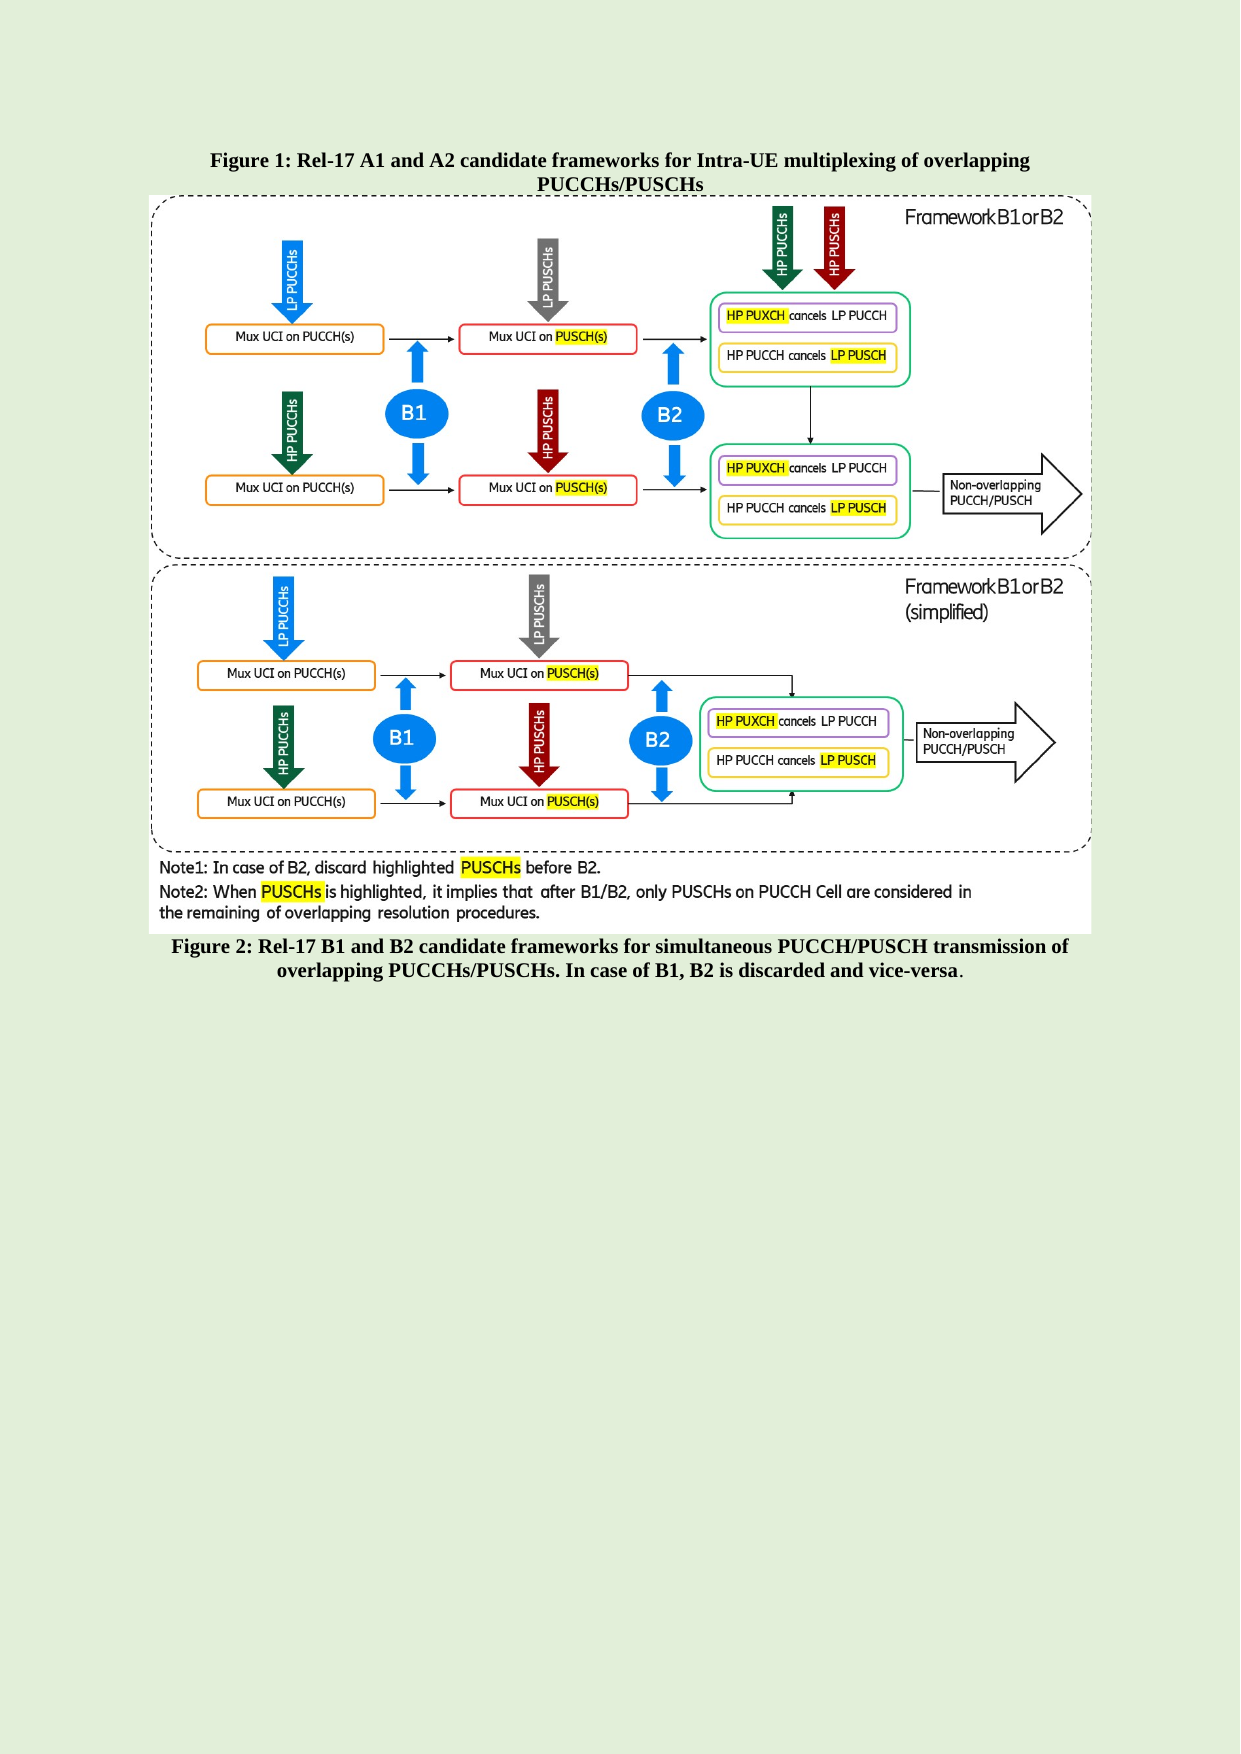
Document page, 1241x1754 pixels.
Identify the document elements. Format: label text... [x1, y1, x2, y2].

text Figure 2: Rel-17 B1 and B2 candidate frameworks for simultaneous PUCCH/PUSCH transmission of overlapping PUCCHs/PUSCHs. In case of B1, B2 is discarded and vice-versa. [148, 934, 1093, 982]
text Figure 1: Rel-17 A1 and A2 candidate frameworks for Intra-UE multiplexing of overlapping PUCCHs/PUSCHs [148, 148, 1093, 196]
picture [148, 195, 1092, 934]
